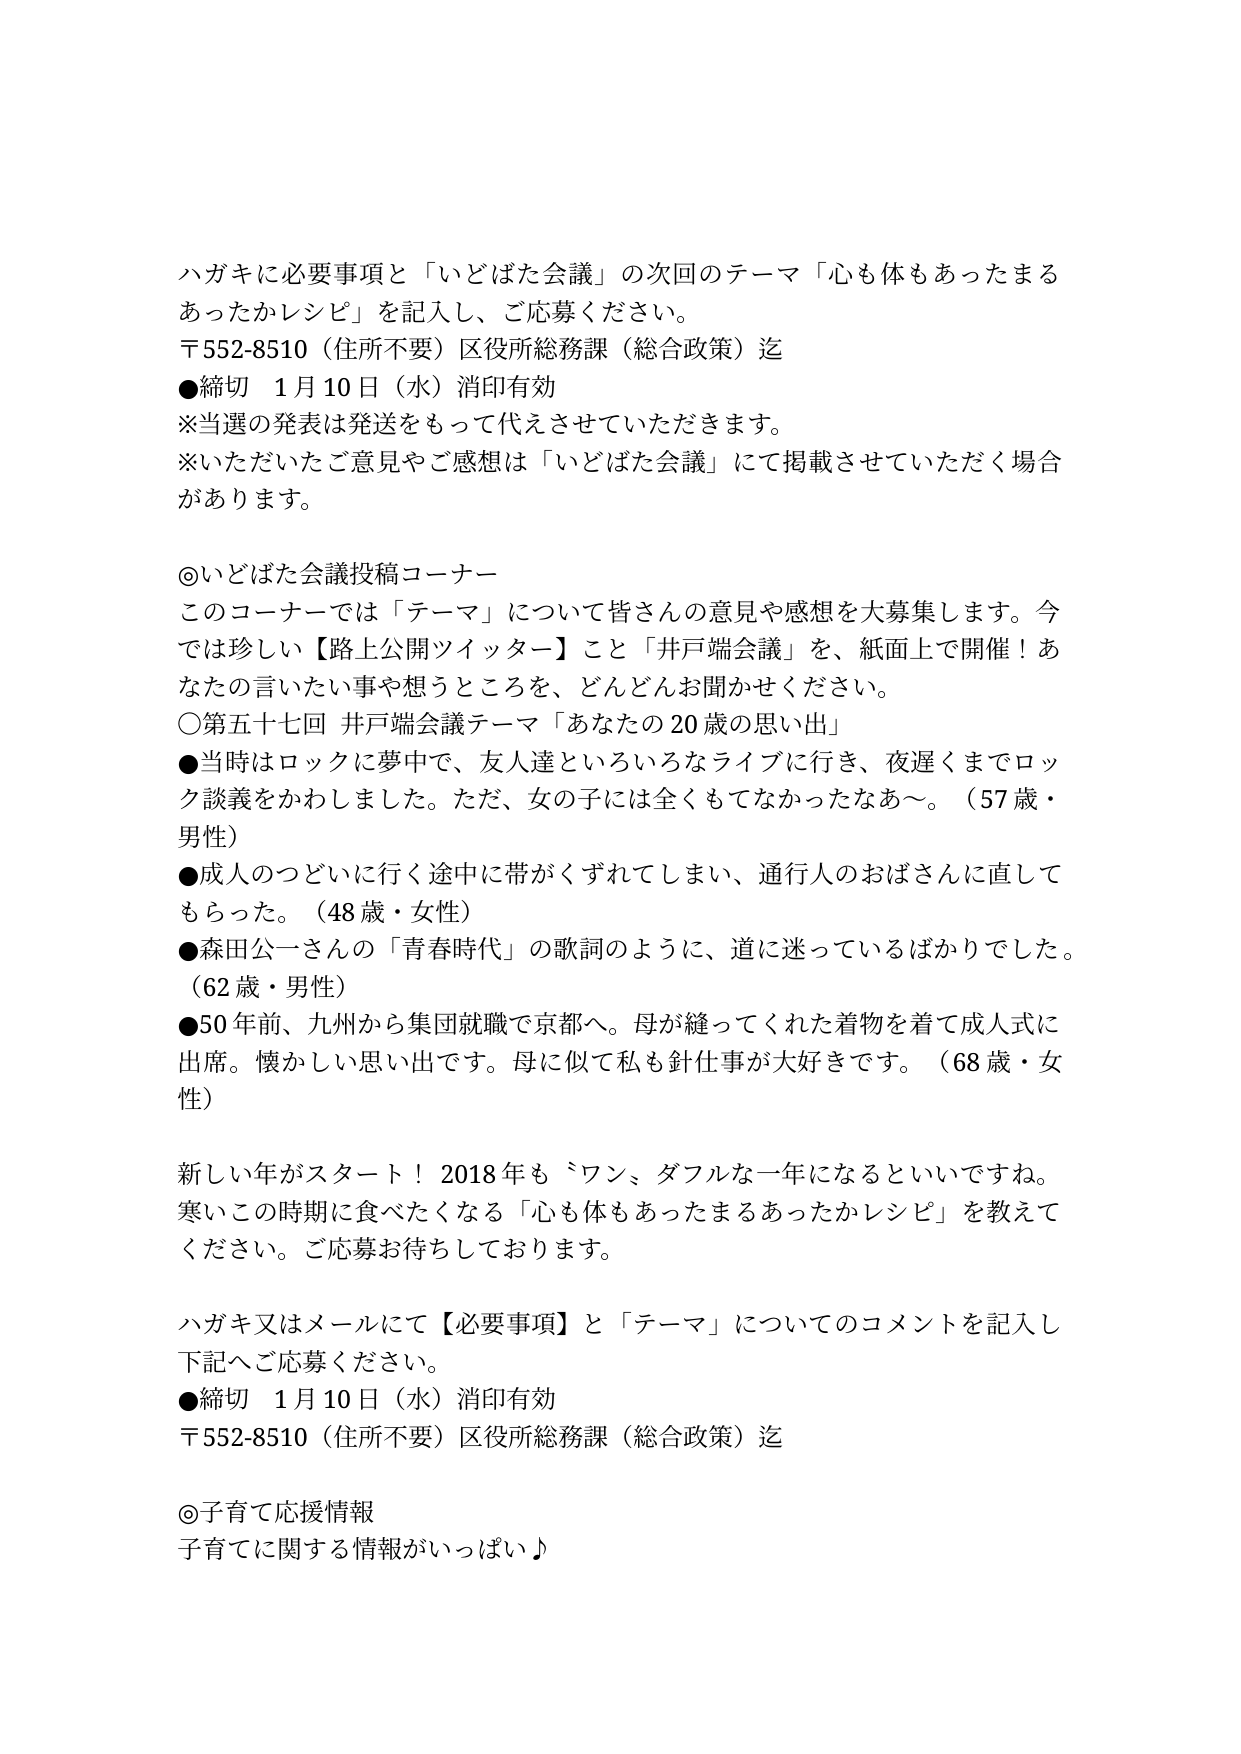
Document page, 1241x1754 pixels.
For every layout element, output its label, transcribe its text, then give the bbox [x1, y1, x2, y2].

text ※当選の発表は発送をもって代えさせていただきます。 [177, 404, 1063, 442]
text 〒552-8510（住所不要）区役所総務課（総合政策）迄 [177, 1417, 1063, 1454]
text ●50年前、九州から集団就職で京都へ。母が縫ってくれた着物を着て成人式に出席。懐かしい思い出です。母に似て私も針仕事が大好きです。（68歳・女性） [177, 1004, 1063, 1117]
text 子育てに関する情報がいっぱい♪ [177, 1529, 1063, 1567]
text ハガキに必要事項と「いどばた会議」の次回のテーマ「心も体もあったまるあったかレシピ」を記入し、ご応募ください。 [177, 254, 1063, 329]
text ●成人のつどいに行く途中に帯がくずれてしまい、通行人のおばさんに直してもらった。（48歳・女性） [177, 854, 1063, 929]
text 〇第五十七回 井戸端会議テーマ「あなたの20歳の思い出」 [177, 704, 1063, 742]
text ハガキ又はメールにて【必要事項】と「テーマ」についてのコメントを記入し下記へご応募ください。 [177, 1304, 1063, 1379]
text このコーナーでは「テーマ」について皆さんの意見や感想を大募集します。今では珍しい【路上公開ツイッター】こと「井戸端会議」を、紙面上で開催！あなたの言いたい事や想うところを、どんどんお聞かせください。 [177, 592, 1063, 704]
text ●当時はロックに夢中で、友人達といろいろなライブに行き、夜遅くまでロック談義をかわしました。ただ、女の子には全くもてなかったなあ～。（57歳・男性） [177, 742, 1063, 854]
text 〒552-8510（住所不要）区役所総務課（総合政策）迄 [177, 329, 1063, 367]
text ◎いどばた会議投稿コーナー [177, 554, 1063, 592]
text ◎子育て応援情報 [177, 1492, 1063, 1529]
text ●締切 1月10日（水）消印有効 [177, 367, 1063, 404]
text ●森田公一さんの「青春時代」の歌詞のように、道に迷っているばかりでした。（62歳・男性） [177, 929, 1063, 1004]
text ●締切 1月10日（水）消印有効 [177, 1379, 1063, 1417]
text ※いただいたご意見やご感想は「いどばた会議」にて掲載させていただく場合があります。 [177, 442, 1063, 517]
text 新しい年がスタート！ 2018年も〝ワン〟ダフルな一年になるといいですね。寒いこの時期に食べたくなる「心も体もあったまるあったかレシピ」を教えてください。ご応募お待ちしております。 [177, 1154, 1063, 1267]
